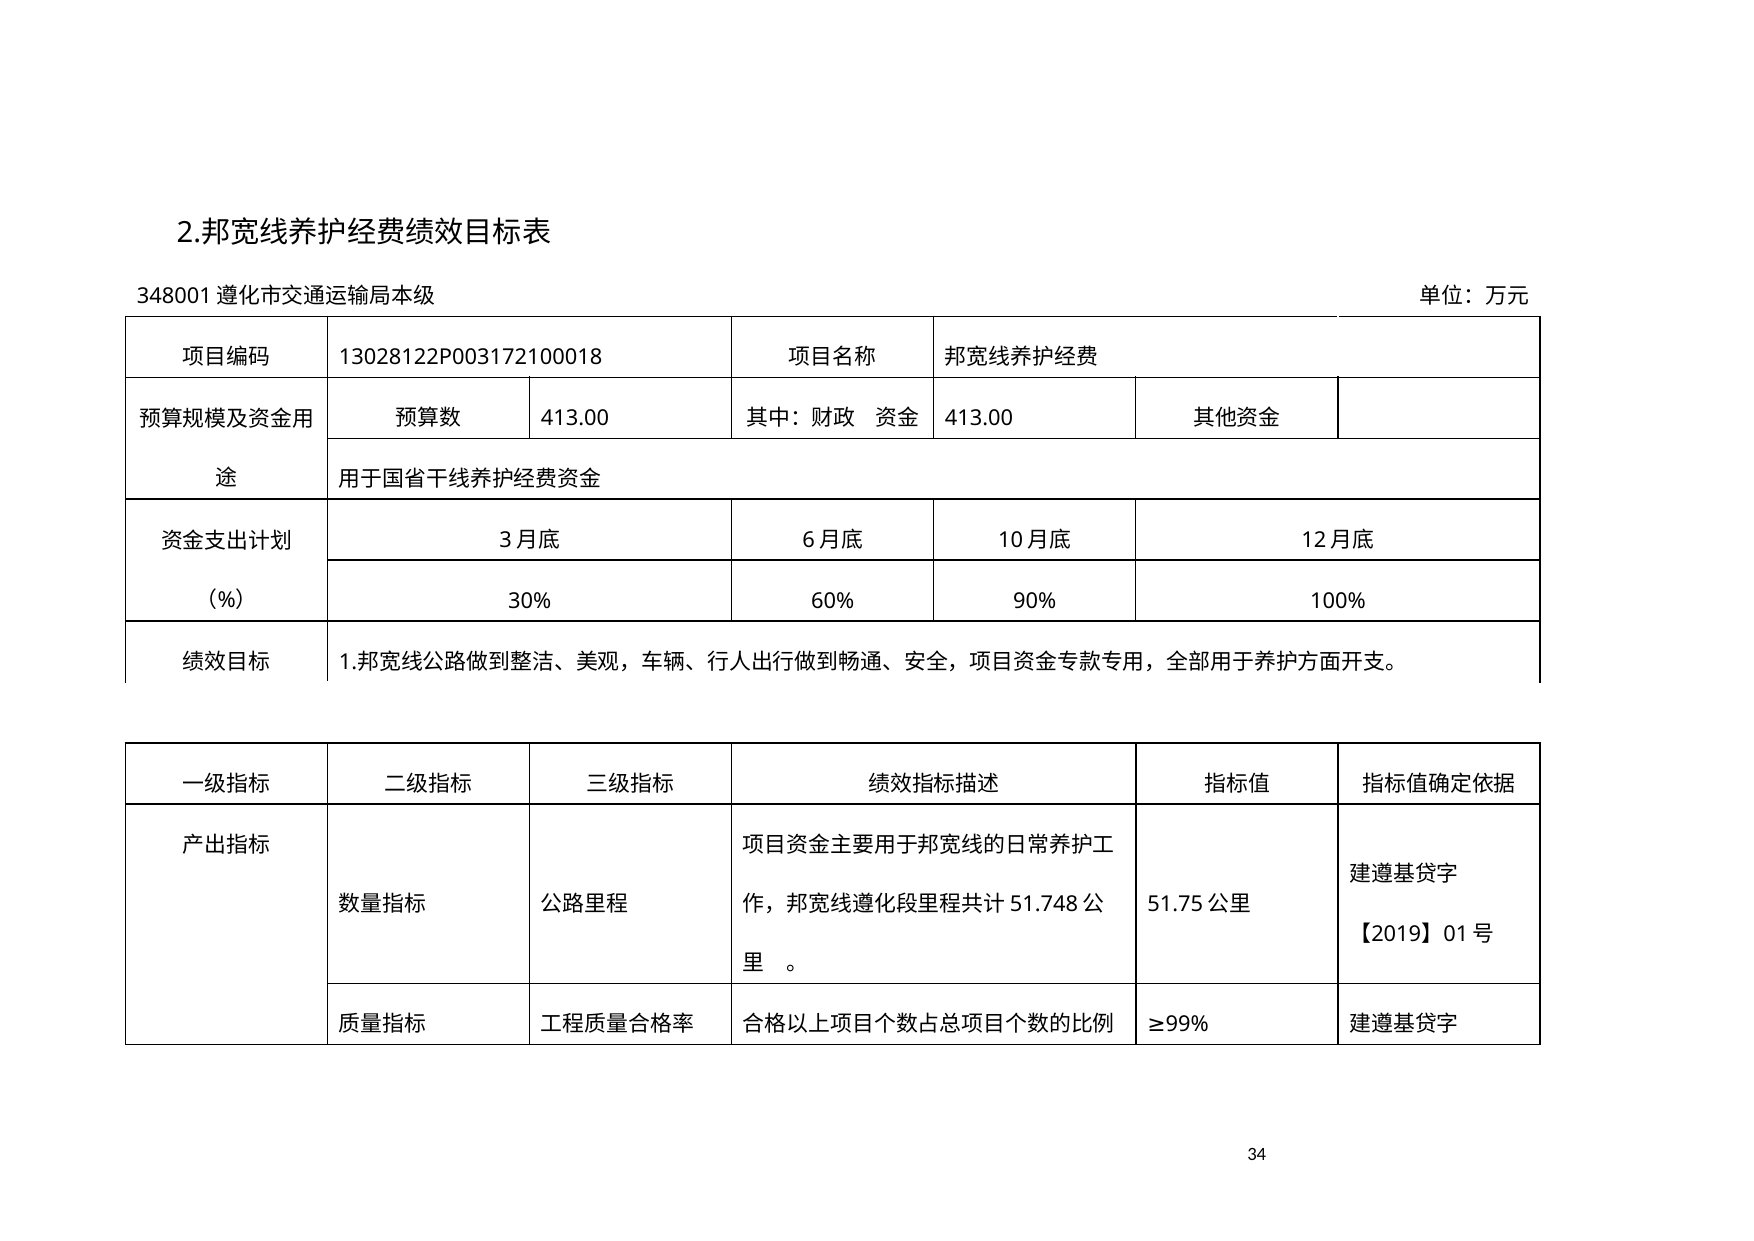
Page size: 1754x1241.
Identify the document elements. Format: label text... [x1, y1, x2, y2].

table_cell 预算数 [328, 378, 529, 437]
table_cell 项目名称 [732, 317, 933, 376]
table_cell 邦宽线养护经费 [934, 317, 1539, 376]
table_header 三级指标 [530, 744, 731, 803]
table_cell 1.邦宽线公路做到整洁、美观，车辆、行人出行做到畅通、安全，项目资金专款专用，全部用于养护方面开支。 [328, 622, 1539, 681]
table_header 二级指标 [328, 744, 529, 803]
table_cell 51.75公里 [1137, 805, 1337, 983]
table_cell 项目编码 [126, 317, 327, 376]
table_cell 60% [732, 561, 933, 620]
table_cell 公路里程 [530, 805, 731, 983]
table_cell 12月底 [1136, 500, 1539, 559]
table_cell 413.00 [530, 378, 731, 437]
table_cell ≥99% [1137, 984, 1337, 1044]
table_cell 建遵基贷字【2019】01号 [1339, 805, 1539, 983]
table_cell 30% [328, 561, 731, 620]
table_cell 合格以上项目个数占总项目个数的比例 [732, 984, 1135, 1044]
table_cell 其他资金 [1136, 378, 1337, 437]
table_cell 90% [934, 561, 1135, 620]
table_cell 建遵基贷字【2019】01号 [1339, 984, 1539, 1044]
table_cell 用于国省干线养护经费资金 [328, 439, 1539, 498]
table_cell [1339, 378, 1539, 437]
table_cell 13028122P003172100018 [328, 317, 731, 376]
table_cell 绩效目标 [126, 622, 327, 681]
table_header 指标值确定依据 [1339, 744, 1539, 803]
table_cell 产出指标 [126, 805, 327, 1044]
table_cell 质量指标 [328, 984, 529, 1044]
text 2.邦宽线养护经费绩效目标表 [118, 195, 1547, 254]
table_cell 3月底 [328, 500, 731, 559]
table_cell 413.00 [934, 378, 1135, 437]
table_cell 项目资金主要用于邦宽线的日常养护工作，邦宽线遵化段里程共计51.748公里 。 [732, 805, 1135, 983]
table_header 单位：万元 [1339, 256, 1539, 316]
table_cell 预算规模及资金用途 [126, 378, 327, 498]
table_cell 资金支出计划（%） [126, 500, 327, 620]
table_cell 其中：财政 资金 [732, 378, 933, 437]
table_header 一级指标 [126, 744, 327, 803]
table_cell 6月底 [732, 500, 933, 559]
table_header 348001遵化市交通运输局本级 [126, 256, 1337, 316]
table_header 指标值 [1137, 744, 1337, 803]
table_header 绩效指标描述 [732, 744, 1135, 803]
table_cell 数量指标 [328, 805, 529, 983]
table_cell 10月底 [934, 500, 1135, 559]
table_cell 工程质量合格率 [530, 984, 731, 1044]
table_cell 100% [1136, 561, 1539, 620]
